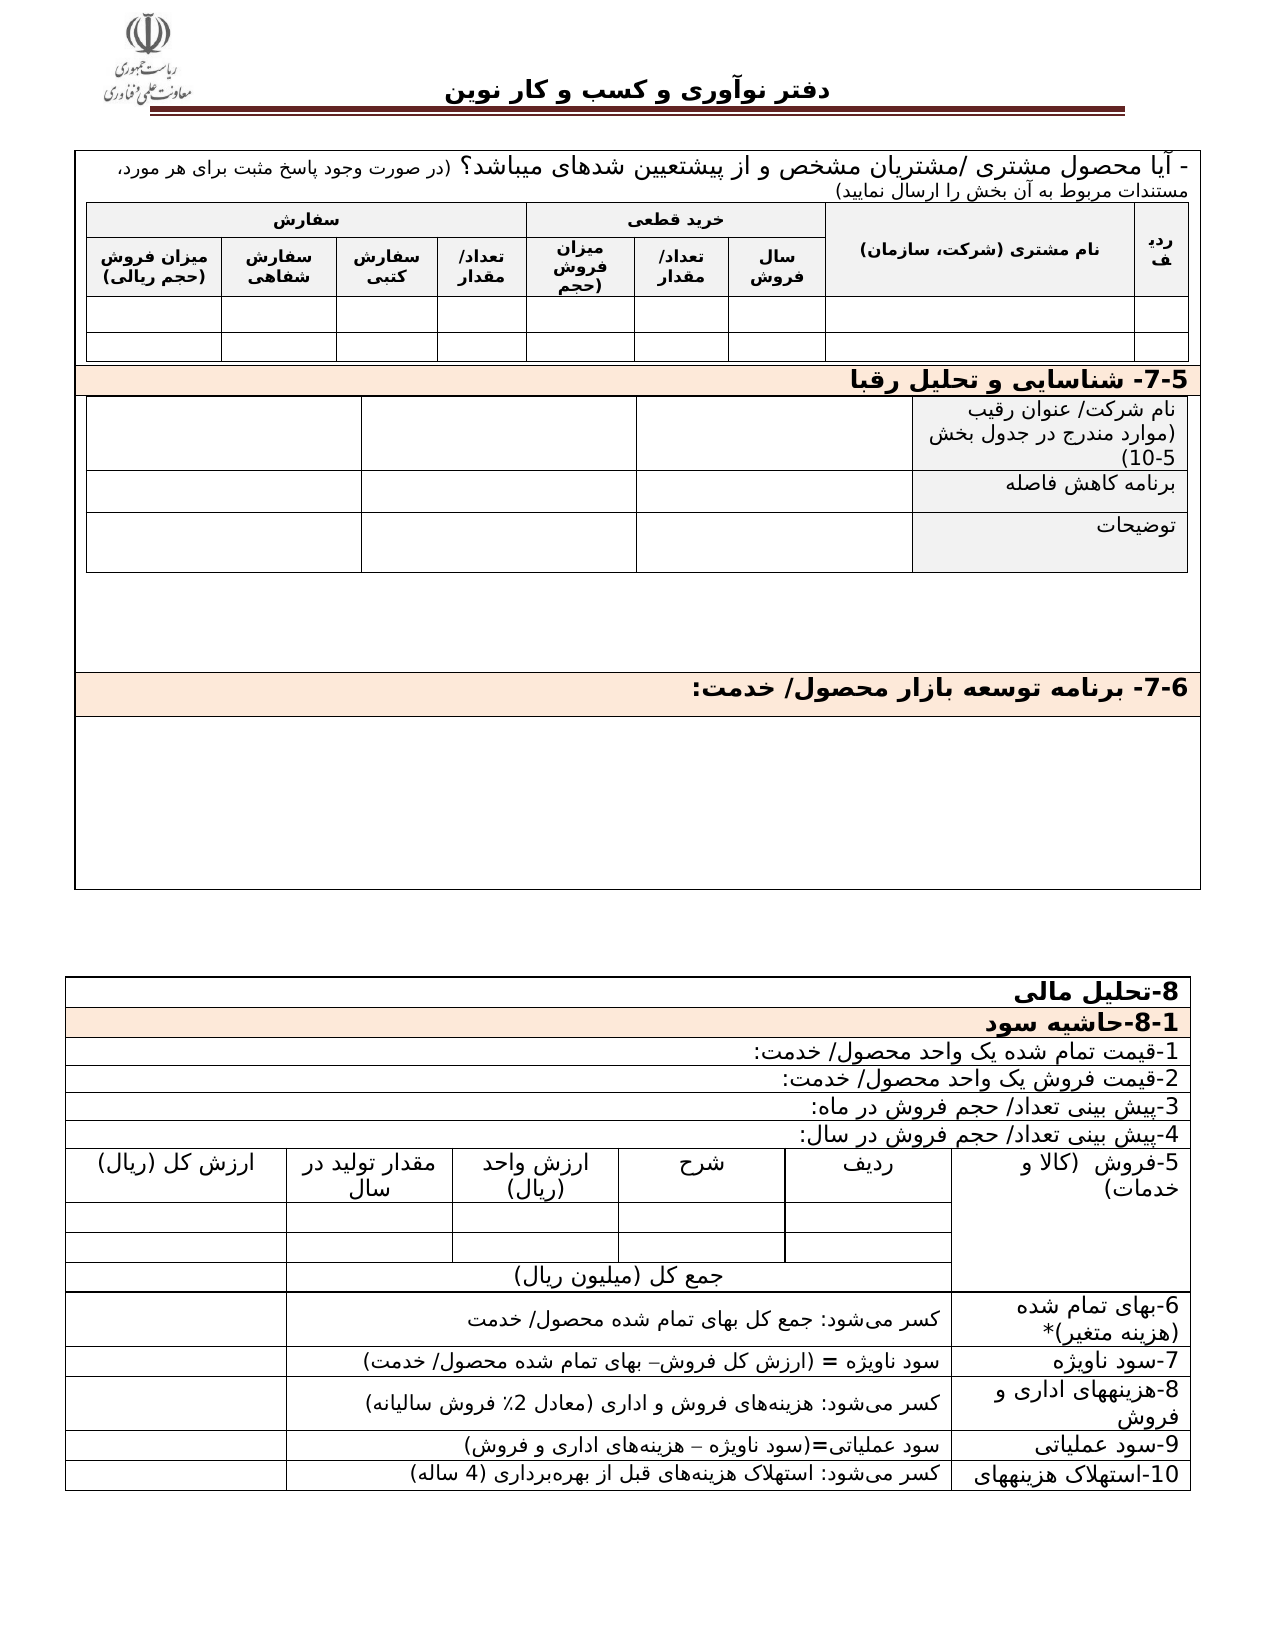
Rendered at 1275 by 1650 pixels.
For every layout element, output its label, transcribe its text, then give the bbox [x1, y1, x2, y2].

table_cell [453, 1233, 618, 1262]
table_cell [66, 1347, 286, 1376]
table_cell 5-فروش (کالا و خدمات) [952, 1149, 1190, 1291]
table_cell 8-هزینههای اداری و فروش [952, 1377, 1190, 1430]
table_cell [66, 1293, 286, 1346]
table_header 8-تحلیل مالی [66, 978, 1190, 1007]
table_cell کسر می‌شود: هزینه‌های فروش و اداری (معادل 2٪ فروش سالیانه) [287, 1377, 951, 1430]
table_cell ارزش کل (ریال) [66, 1149, 286, 1202]
table_cell جمع کل (میلیون ریال) [287, 1263, 951, 1291]
table_cell [66, 1233, 286, 1262]
table_cell [287, 1203, 452, 1232]
table_cell کسر می‌شود: جمع کل بهای تمام شده محصول/ خدمت [287, 1293, 951, 1346]
table_cell [76, 717, 1200, 889]
table_cell 6-بهای تمام شده (هزینه متغیر)* [952, 1293, 1190, 1346]
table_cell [287, 1461, 951, 1489]
table_cell [786, 1203, 951, 1232]
table_cell 8-1-حاشیه سود [66, 1008, 1190, 1037]
table_cell سود عملیاتی=(سود ناویژه – هزینه‌های اداری و فروش) [287, 1431, 951, 1460]
table_cell [619, 1203, 784, 1232]
table_cell سود ناویژه = (ارزش کل فروش– بهای تمام شده محصول/ خدمت) [287, 1347, 951, 1376]
table_cell شرح [619, 1149, 784, 1202]
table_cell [952, 1461, 1190, 1489]
table_cell [66, 1461, 286, 1489]
table_cell مقدار تولید در سال [287, 1149, 452, 1202]
table_cell 2-قیمت فروش یک واحد محصول/ خدمت: [66, 1066, 1190, 1092]
table_cell [66, 1203, 286, 1232]
table_cell ردیف [786, 1149, 951, 1202]
table_cell [76, 396, 1200, 672]
table_cell 7-6- برنامه توسعه بازار محصول/ خدمت: [76, 673, 1200, 716]
table_cell 7-5- شناسایی و تحلیل رقبا [76, 366, 1200, 395]
table_cell [287, 1233, 452, 1262]
table_cell [619, 1233, 784, 1262]
table_cell 1-قیمت تمام شده یک واحد محصول/ خدمت: [66, 1038, 1190, 1064]
table_cell - آیا محصول مشتری /مشتریان مشخص و از پیشتعیین شدهای میباشد؟ (در صورت وجود پاسخ مثبت برای هر مورد، مستندات مربوط به آن بخش را ارسال نمایید) [76, 151, 1200, 365]
table_cell [453, 1203, 618, 1232]
table_cell [786, 1233, 951, 1262]
table_cell 9-سود عملیاتی [952, 1431, 1190, 1460]
table_cell ارزش واحد (ریال) [453, 1149, 618, 1202]
table_cell [66, 1377, 286, 1430]
table_cell [66, 1263, 286, 1291]
table_cell 4-پیش بینی تعداد/ حجم فروش در سال: [66, 1121, 1190, 1148]
table_cell 7-سود ناویژه [952, 1347, 1190, 1376]
table_cell 3-پیش بینی تعداد/ حجم فروش در ماه: [66, 1093, 1190, 1120]
table_cell [66, 1431, 286, 1460]
